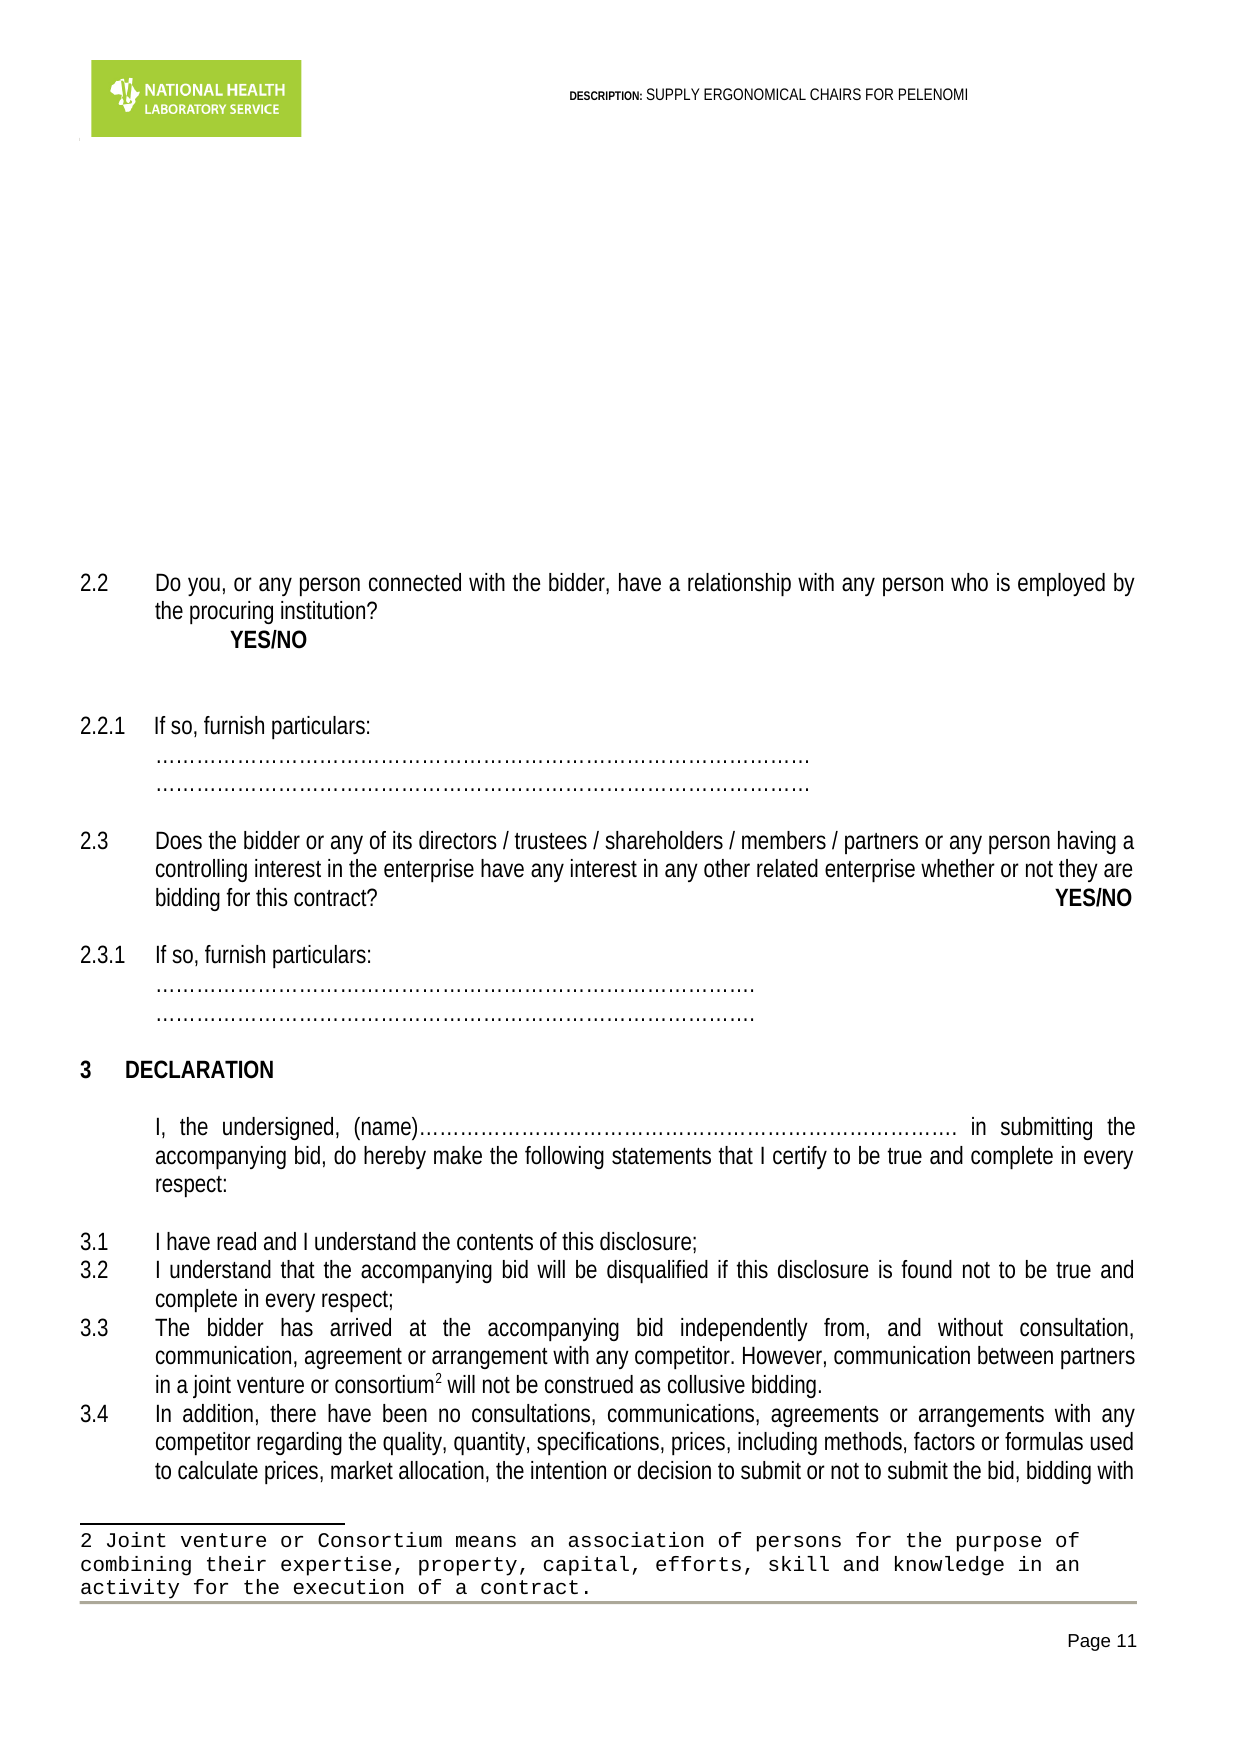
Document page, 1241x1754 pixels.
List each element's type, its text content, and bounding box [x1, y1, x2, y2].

list DECLARATION [80, 1055, 1137, 1083]
text ……………………………………………………………………………. [155, 997, 1137, 1026]
text 2.2 Do you, or any person connected with the bidder, have a relationship with any person who is employed by the procuring institution? YES/NO [80, 568, 1137, 653]
text …………………………………………………………………………………… [155, 768, 1137, 797]
picture [91, 60, 302, 137]
text I, the undersigned, (name)……………………………………………………………………. in submitting the accompanying bid, do hereby make the following statements that I certify to be true and complete in every respect: [155, 1112, 1137, 1198]
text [80, 1398, 1137, 1484]
text 2.2.1 If so, furnish particulars: [80, 711, 1137, 740]
text 3.1 I have read and I understand the contents of this disclosure; [80, 1227, 1137, 1255]
text 3.3 The bidder has arrived at the accompanying bid independently from, and without consultation, communication, agreement or arrangement with any competitor. However, communication between partners in a joint venture or consortium will not be construed as collusive bidding. [80, 1313, 1137, 1398]
list If so, furnish particulars: [80, 940, 1137, 969]
text 2.3 Does the bidder or any of its directors / trustees / shareholders / members / partners or any person having a controlling interest in the enterprise have any interest in any other related enterprise whether or not they are bidding for this contract? YES/NO [80, 826, 1137, 912]
text …………………………………………………………………………………… [155, 740, 1137, 768]
text ……………………………………………………………………………. [155, 969, 1137, 997]
text 3.2 I understand that the accompanying bid will be disqualified if this disclosure is found not to be true and complete in every respect; [80, 1255, 1137, 1313]
